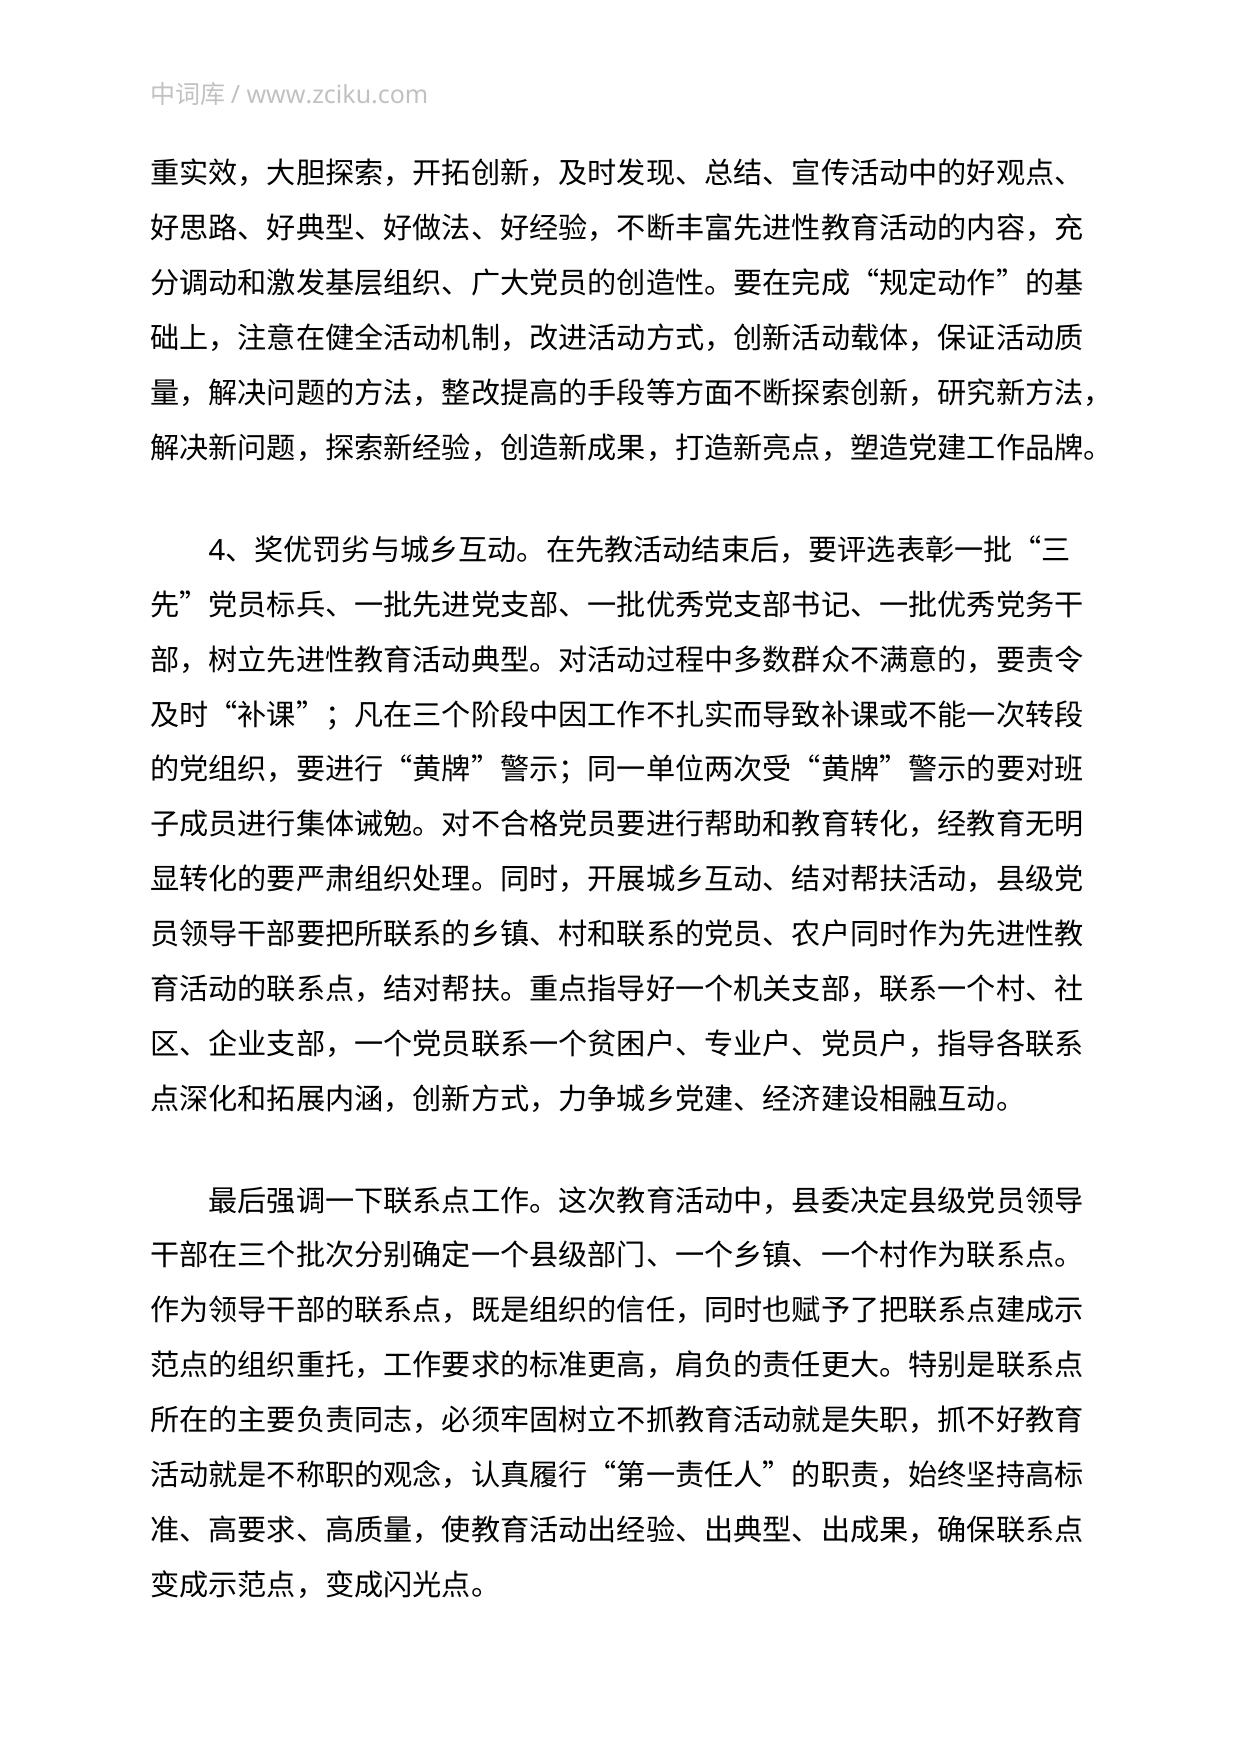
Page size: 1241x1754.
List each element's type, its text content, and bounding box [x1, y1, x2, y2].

text 4、奖优罚劣与城乡互动。在先教活动结束后，要评选表彰一批“三先”党员标兵、一批先进党支部、一批优秀党支部书记、一批优秀党务干部，树立先进性教育活动典型。对活动过程中多数群众不满意的，要责令及时“补课”；凡在三个阶段中因工作不扎实而导致补课或不能一次转段的党组织，要进行“黄牌”警示；同一单位两次受“黄牌”警示的要对班子成员进行集体诫勉。对不合格党员要进行帮助和教育转化，经教育无明显转化的要严肃组织处理。同时，开展城乡互动、结对帮扶活动，县级党员领导干部要把所联系的乡镇、村和联系的党员、农户同时作为先进性教育活动的联系点，结对帮扶。重点指导好一个机关支部，联系一个村、社区、企业支部，一个党员联系一个贫困户、专业户、党员户，指导各联系点深化和拓展内涵，创新方式，力争城乡党建、经济建设相融互动。 [150, 526, 1090, 1118]
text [150, 150, 1090, 467]
text 最后强调一下联系点工作。这次教育活动中，县委决定县级党员领导干部在三个批次分别确定一个县级部门、一个乡镇、一个村作为联系点。作为领导干部的联系点，既是组织的信任，同时也赋予了把联系点建成示范点的组织重托，工作要求的标准更高，肩负的责任更大。特别是联系点所在的主要负责同志，必须牢固树立不抓教育活动就是失职，抓不好教育活动就是不称职的观念，认真履行“第一责任人”的职责，始终坚持高标准、高要求、高质量，使教育活动出经验、出典型、出成果，确保联系点变成示范点，变成闪光点。 [150, 1177, 1090, 1604]
